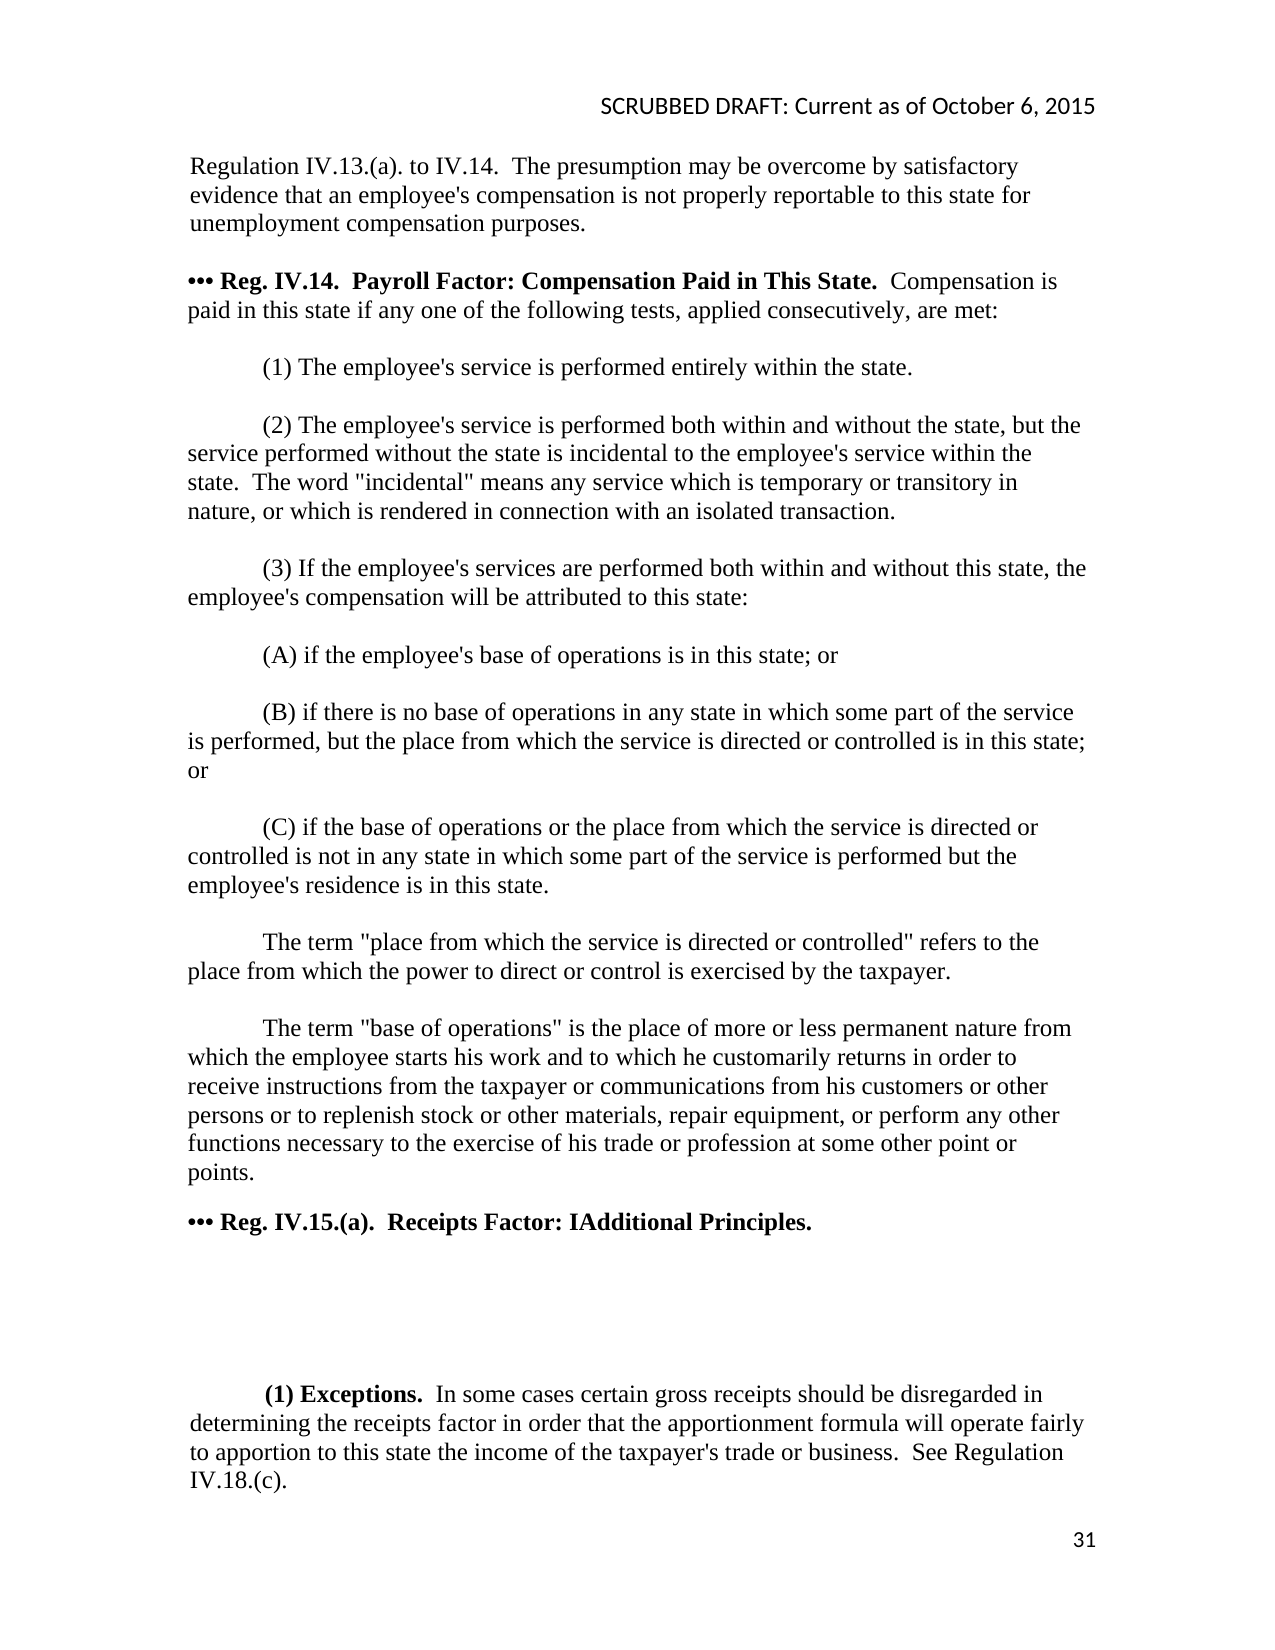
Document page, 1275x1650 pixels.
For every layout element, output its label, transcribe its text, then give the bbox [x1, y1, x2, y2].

text (A) if the employee's base of operations is in this state; or [262, 640, 1098, 668]
text The term "base of operations" is the place of more or less permanent nature from which the employee starts his work and to which he customarily returns in order to receive instructions from the taxpayer or communications from his customers or other persons or to replenish stock or other materials, repair equipment, or perform any other functions necessary to the exercise of his trade or profession at some other point or points. [187, 1013, 1076, 1186]
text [189, 151, 1087, 237]
text (1) Exceptions. In some cases certain gross receipts should be disregarded in determining the receipts factor in order that the apportionment formula will operate fairly to apportion to this state the income of the taxpayer's trade or business. See Regulation IV.18.(c). [189, 1379, 1084, 1494]
text (1) The employee's service is performed entirely within the state. [262, 352, 1098, 381]
text (3) If the employee's services are performed both within and without this state, the employee's compensation will be attributed to this state: [187, 553, 1091, 611]
text (C) if the base of operations or the place from which the service is directed or controlled is not in any state in which some part of the service is performed but the employee's residence is in this state. [187, 812, 1042, 898]
text ••• Reg. IV.15.(a). Receipts Factor: IAdditional Principles. [187, 1207, 1098, 1236]
text The term "place from which the service is directed or controlled" refers to the place from which the power to direct or control is exercised by the taxpayer. [187, 927, 1043, 985]
text ••• Reg. IV.14. Payroll Factor: Compensation Paid in This State. Compensation is paid in this state if any one of the following tests, applied consecutively, are met: [187, 266, 1062, 323]
text (2) The employee's service is performed both within and without the state, but the service performed without the state is incidental to the employee's service within the state. The word "incidental" means any service which is temporary or transitory in nature, or which is rendered in connection with an isolated transaction. [187, 410, 1085, 525]
text (B) if there is no base of operations in any state in which some part of the service is performed, but the place from which the service is directed or controlled is in this state; or [187, 697, 1089, 783]
